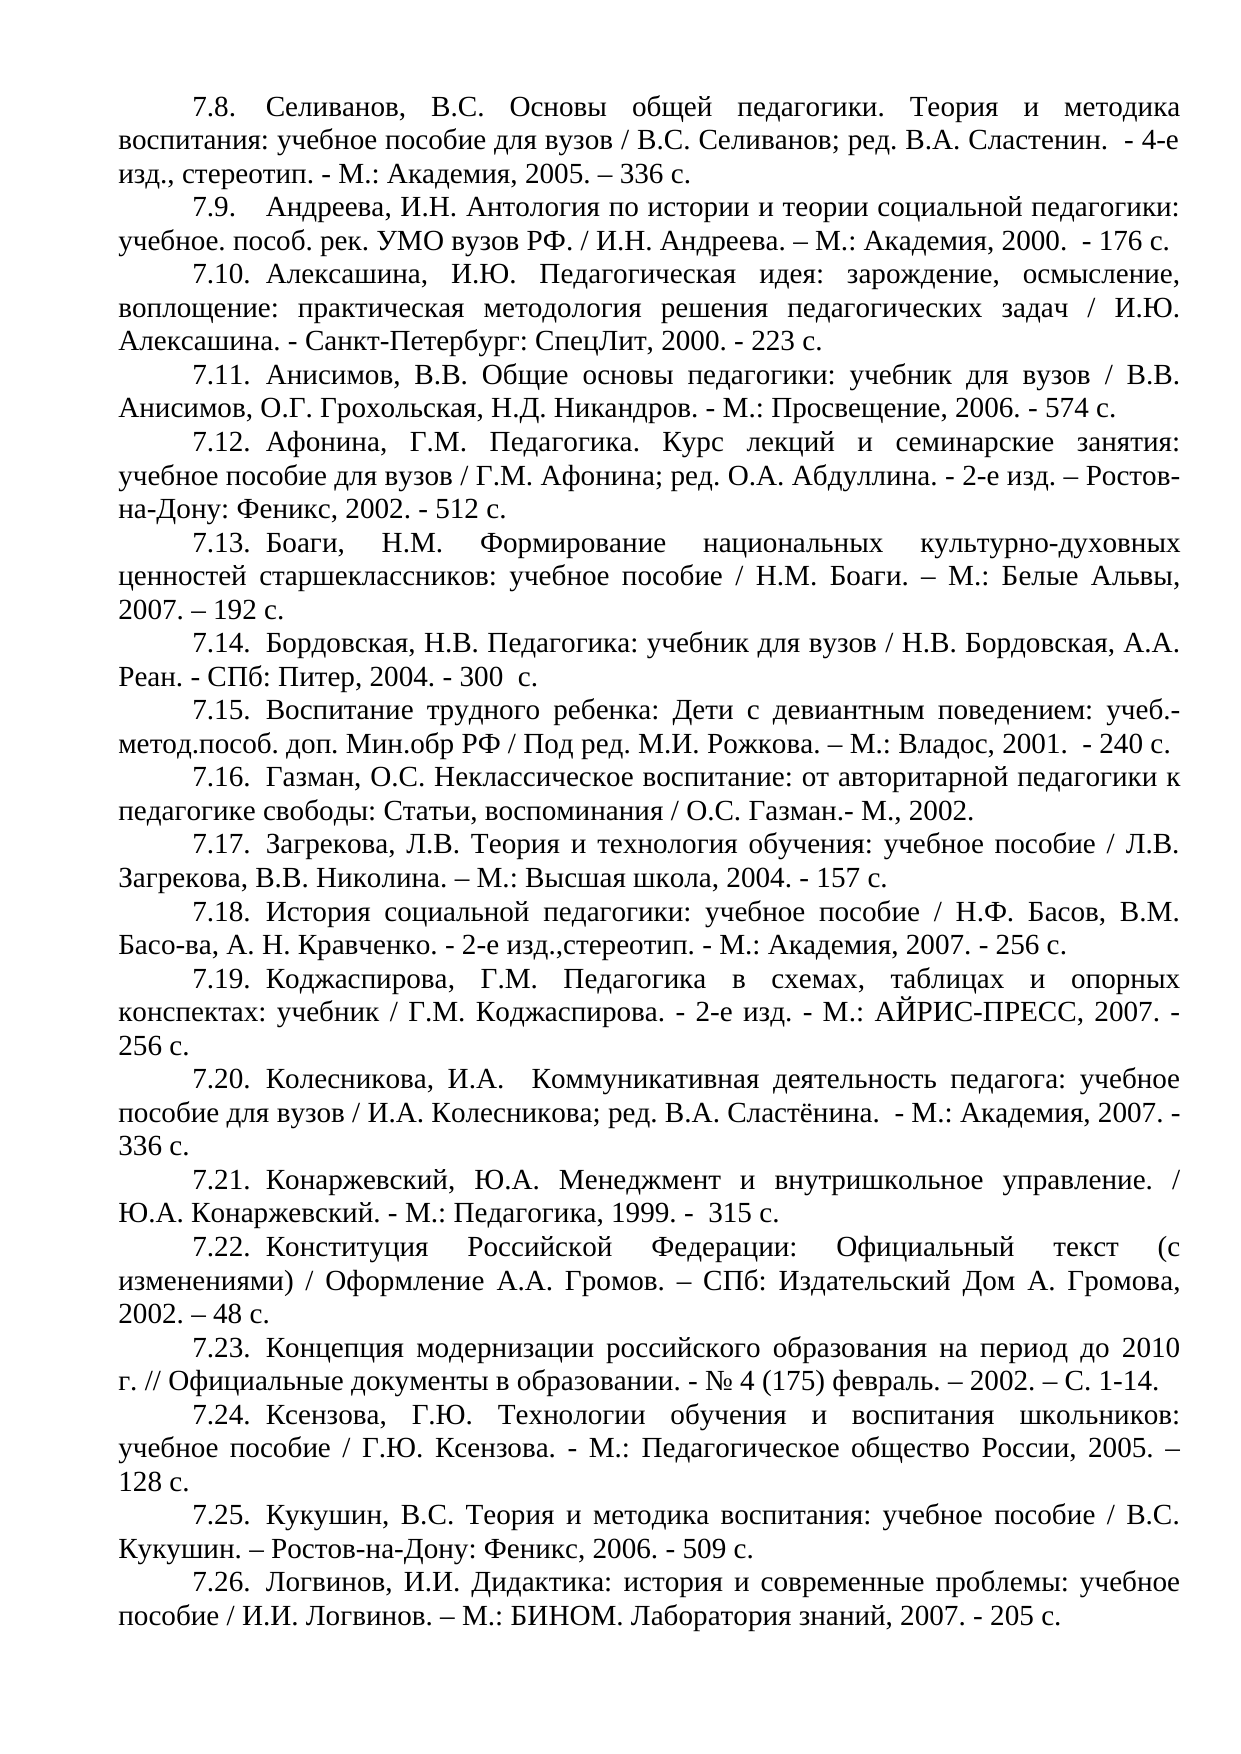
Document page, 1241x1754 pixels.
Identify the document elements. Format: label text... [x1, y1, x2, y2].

list Боаги, Н.М. Формирование национальных культурно-духовных ценностей старшеклассников: учебное пособие / Н.М. Боаги. – М.: Белые Альвы, 2007. – 192 с. [118, 525, 1181, 625]
list Конституция Российской Федерации: Официальный текст (с изменениями) / Оформление А.А. Громов. – СПб: Издательский Дом А. Громова, 2002. – 48 с. [118, 1229, 1181, 1330]
list Ксензова, Г.Ю. Технологии обучения и воспитания школьников: учебное пособие / Г.Ю. Ксензова. - М.: Педагогическое общество России, 2005. – 128 с. [118, 1397, 1181, 1497]
list Конаржевский, Ю.А. Менеджмент и внутришкольное управление. / Ю.А. Конаржевский. - М.: Педагогика, 1999. - 315 с. [118, 1162, 1181, 1229]
list Анисимов, В.В. Общие основы педагогики: учебник для вузов / В.В. Анисимов, О.Г. Грохольская, Н.Д. Никандров. - М.: Просвещение, 2006. - 574 с. [118, 357, 1181, 424]
list Газман, О.С. Неклассическое воспитание: от авторитарной педагогики к педагогике свободы: Статьи, воспоминания / О.С. Газман.- М., 2002. [118, 759, 1181, 827]
list Селиванов, В.С. Основы общей педагогики. Теория и методика воспитания: учебное пособие для вузов / В.С. Селиванов; ред. В.А. Сластенин. - 4-е изд., стереотип. - М.: Академия, 2005. – 336 с. [118, 89, 1181, 189]
list Бордовская, Н.В. Педагогика: учебник для вузов / Н.В. Бордовская, А.А. Реан. - СПб: Питер, 2004. - 300 с. [118, 625, 1181, 692]
list Кукушин, В.С. Теория и методика воспитания: учебное пособие / В.С. Кукушин. – Ростов-на-Дону: Феникс, 2006. - 509 с. [118, 1497, 1181, 1564]
list Алексашина, И.Ю. Педагогическая идея: зарождение, осмысление, воплощение: практическая методология решения педагогических задач / И.Ю. Алексашина. - Санкт-Петербург: СпецЛит, 2000. - 223 с. [118, 256, 1181, 357]
list Загрекова, Л.В. Теория и технология обучения: учебное пособие / Л.В. Загрекова, В.В. Николина. – М.: Высшая школа, 2004. - 157 с. [118, 827, 1181, 894]
list Концепция модернизации российского образования на период до 2010 г. // Официальные документы в образовании. - № 4 (175) февраль. – 2002. – С. 1-14. [118, 1330, 1181, 1397]
list Воспитание трудного ребенка: Дети с девиантным поведением: учеб.-метод.пособ. доп. Мин.обр РФ / Под ред. М.И. Рожкова. – М.: Владос, 2001. - 240 с. [118, 692, 1181, 759]
list Логвинов, И.И. Дидактика: история и современные проблемы: учебное пособие / И.И. Логвинов. – М.: БИНОМ. Лаборатория знаний, 2007. - 205 с. [118, 1564, 1181, 1632]
list Коджаспирова, Г.М. Педагогика в схемах, таблицах и опорных конспектах: учебник / Г.М. Коджаспирова. - 2-е изд. - М.: АЙРИС-ПРЕСС, 2007. - 256 с. [118, 961, 1181, 1061]
list Андреева, И.Н. Антология по истории и теории социальной педагогики: учебное. пособ. рек. УМО вузов РФ. / И.Н. Андреева. – М.: Академия, 2000. - 176 с. [118, 189, 1181, 256]
list Афонина, Г.М. Педагогика. Курс лекций и семинарские занятия: учебное пособие для вузов / Г.М. Афонина; ред. О.А. Абдуллина. - 2-е изд. – Ростов-на-Дону: Феникс, 2002. - 512 с. [118, 424, 1181, 525]
list Колесникова, И.А. Коммуникативная деятельность педагога: учебное пособие для вузов / И.А. Колесникова; ред. В.А. Сластёнина. - М.: Академия, 2007. - 336 с. [118, 1061, 1181, 1162]
list История социальной педагогики: учебное пособие / Н.Ф. Басов, В.М. Басо-ва, А. Н. Кравченко. - 2-е изд.,стереотип. - М.: Академия, 2007. - 256 с. [118, 894, 1181, 961]
